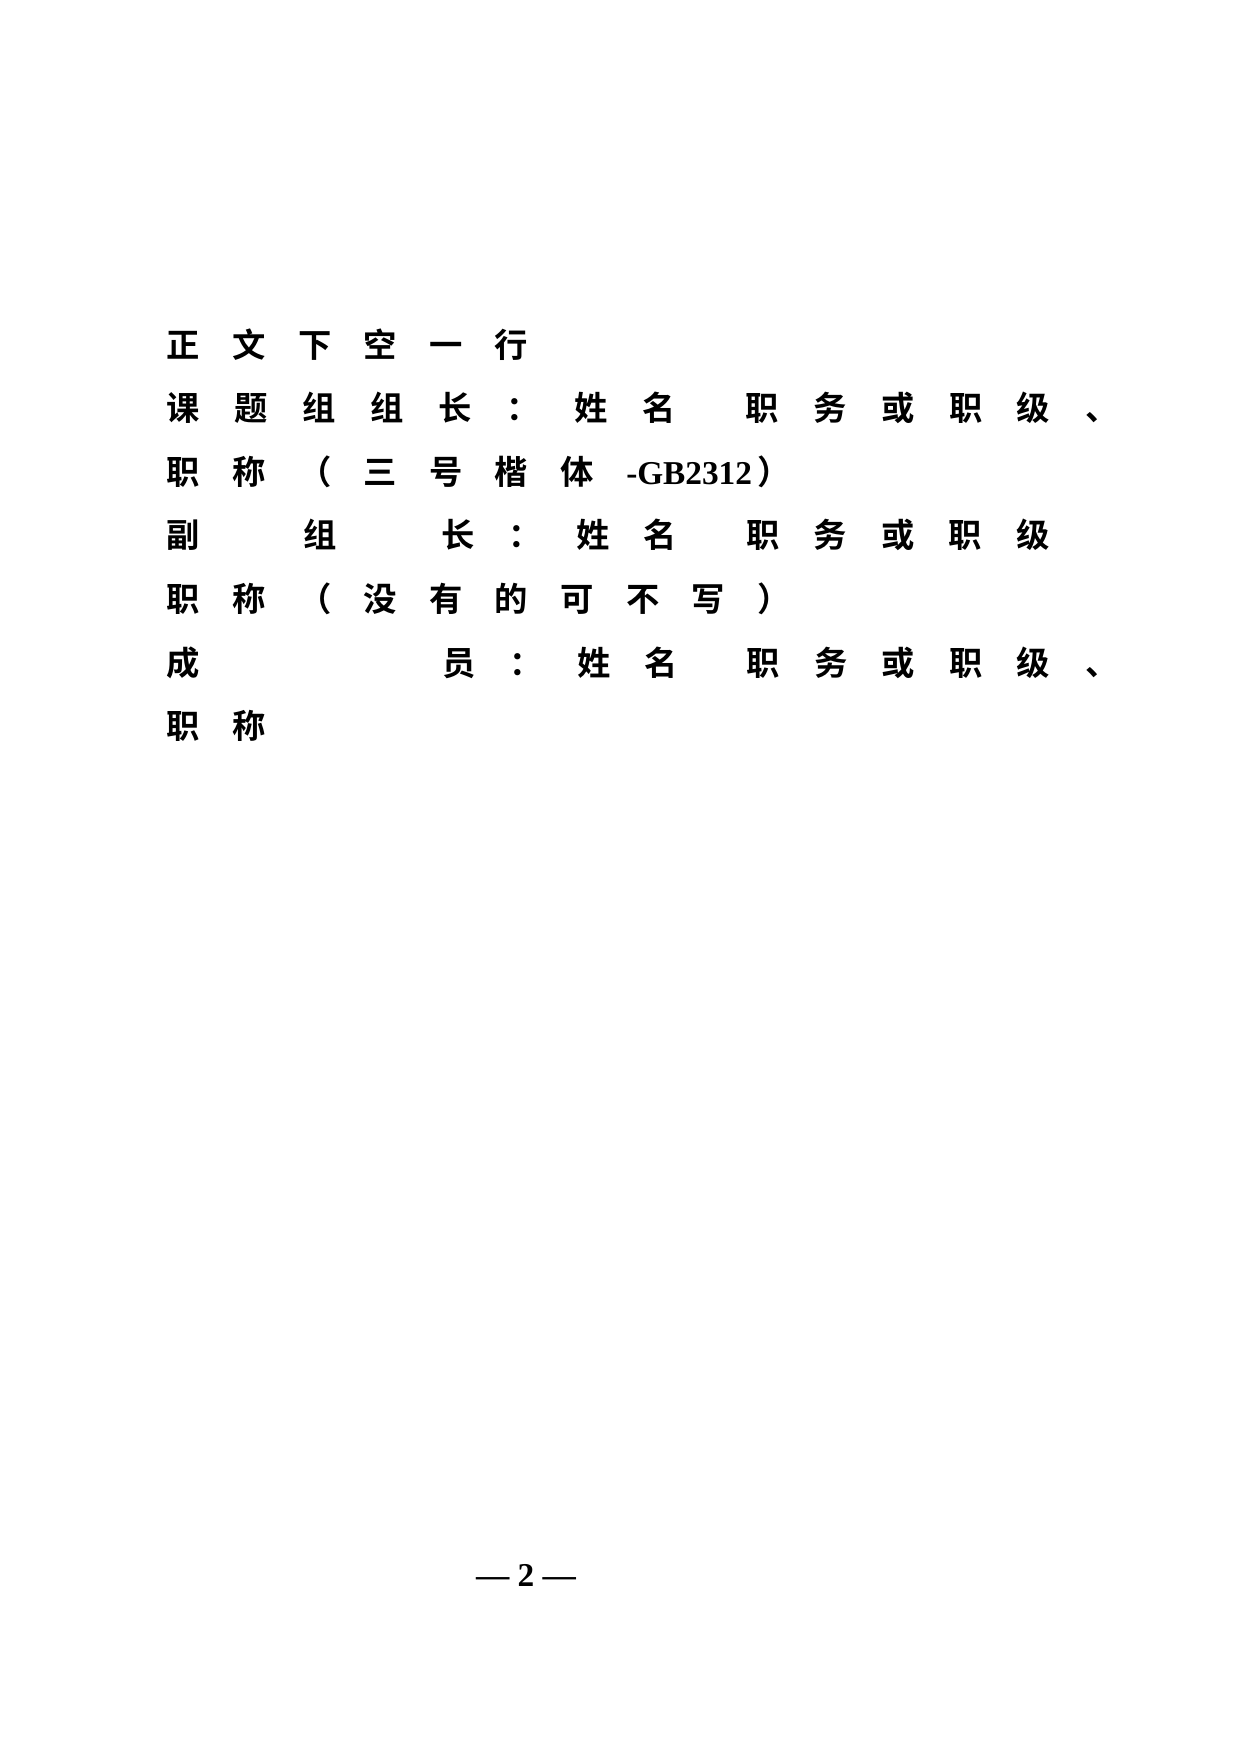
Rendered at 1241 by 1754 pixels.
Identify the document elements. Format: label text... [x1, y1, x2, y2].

text 成 员：姓名 职务或职级、职称 [167, 629, 1085, 756]
text 课题组组长：姓名 职务或职级、职称（三号楷体-GB2312） [167, 374, 1085, 502]
text 正文下空一行 [167, 311, 1085, 374]
text 副 组 长：姓名 职务或职级、职称（没有的可不写） [167, 502, 1085, 629]
